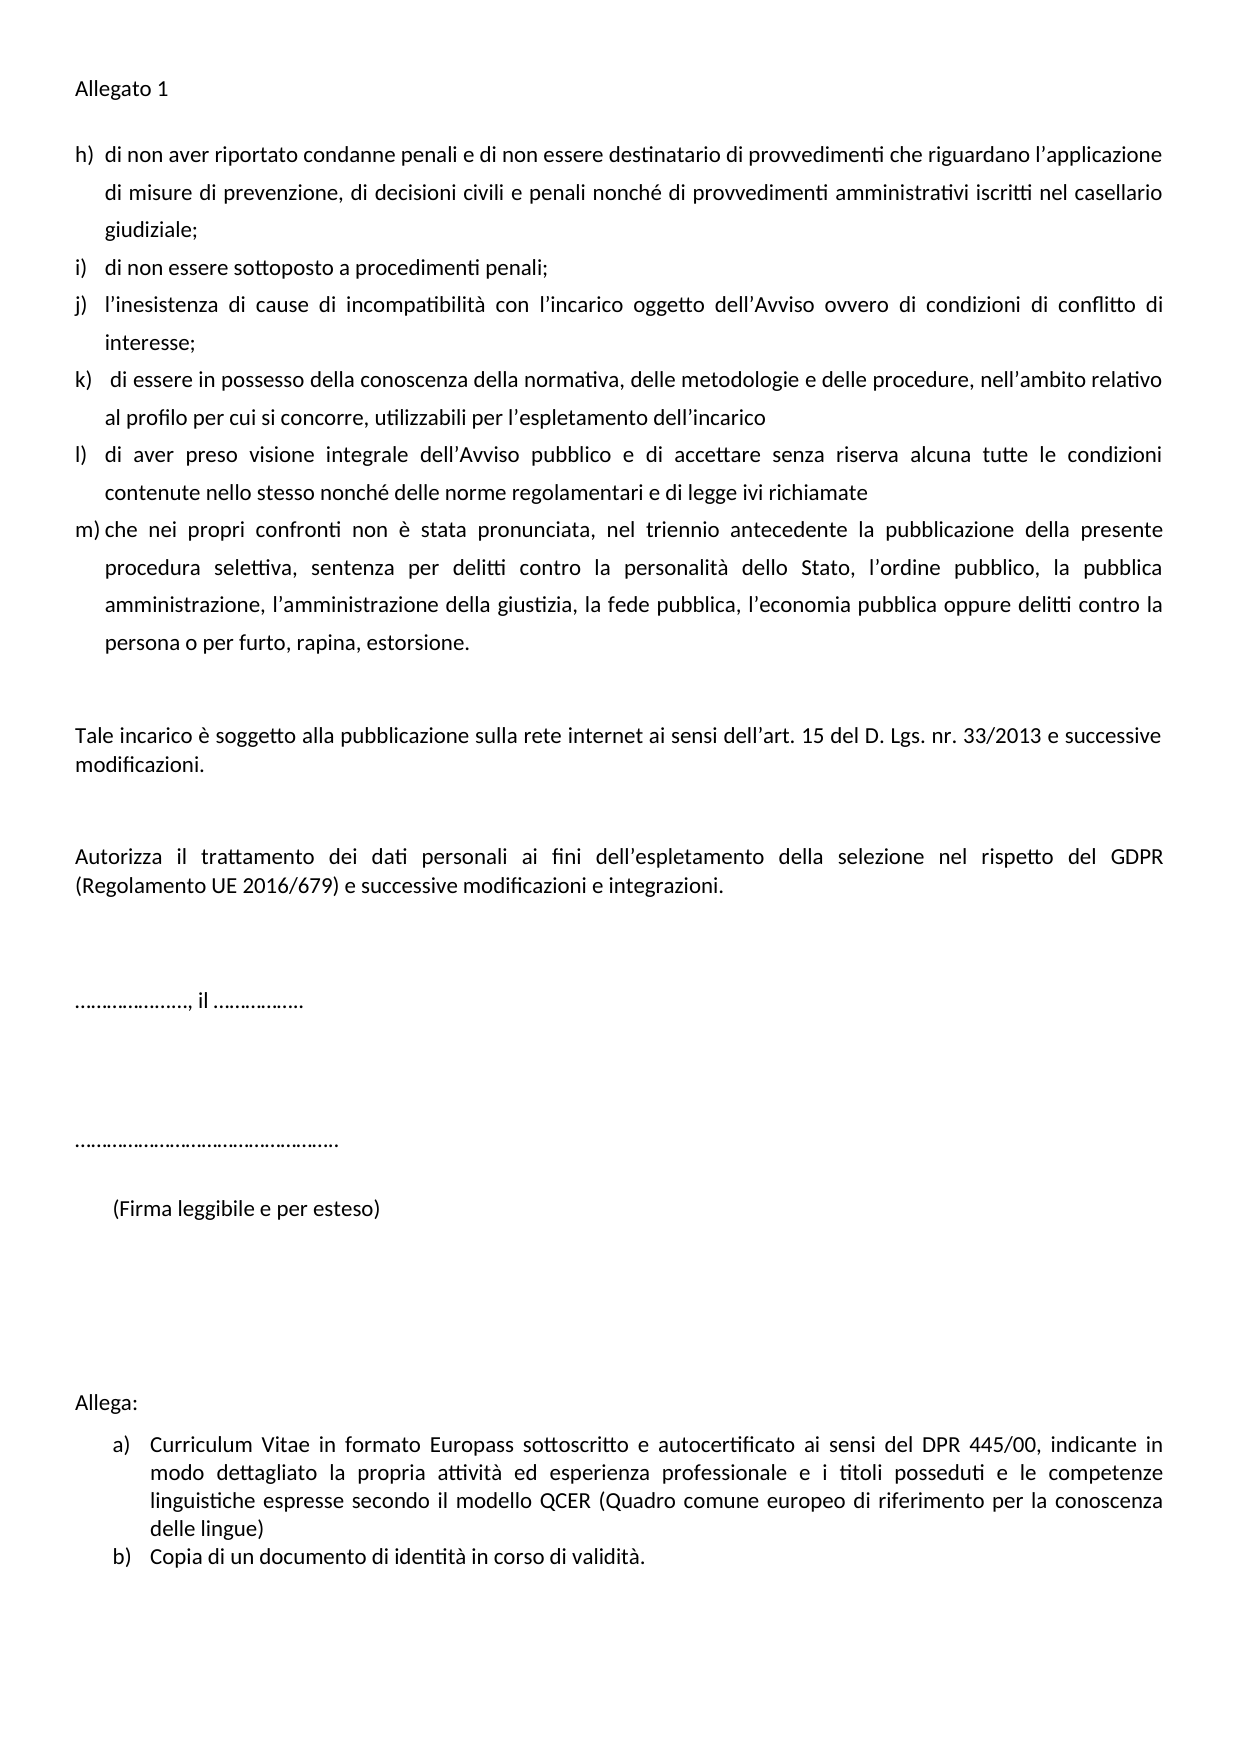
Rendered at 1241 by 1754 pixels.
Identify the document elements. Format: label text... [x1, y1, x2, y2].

list di non aver riportato condanne penali e di non essere destinatario di provvedimenti che riguardano l’applicazione di misure di prevenzione, di decisioni civili e penali nonché di provvedimenti amministrativi iscritti nel casellario giudiziale; [75, 133, 1165, 245]
list che nei propri confronti non è stata pronunciata, nel triennio antecedente la pubblicazione della presente procedura selettiva, sentenza per delitti contro la personalità dello Stato, l’ordine pubblico, la pubblica amministrazione, l’amministrazione della giustizia, la fede pubblica, l’economia pubblica oppure delitti contro la persona o per furto, rapina, estorsione. [75, 508, 1165, 658]
list Copia di un documento di identità in corso di validità. [112, 1542, 1165, 1570]
text (Firma leggibile e per esteso) [112, 1193, 1165, 1222]
list Curriculum Vitae in formato Europass sottoscritto e autocertificato ai sensi del DPR 445/00, indicante in modo dettagliato la propria attività ed esperienza professionale e i titoli posseduti e le competenze linguistiche espresse secondo il modello QCER (Quadro comune europeo di riferimento per la conoscenza delle lingue) [112, 1430, 1165, 1542]
list l’inesistenza di cause di incompatibilità con l’incarico oggetto dell’Avviso ovvero di condizioni di conflitto di interesse; [75, 283, 1165, 358]
text Autorizza il trattamento dei dati personali ai fini dell’espletamento della selezione nel rispetto del GDPR (Regolamento UE 2016/679) e successive modificazioni e integrazioni. [75, 841, 1165, 899]
list di aver preso visione integrale dell’Avviso pubblico e di accettare senza riserva alcuna tutte le condizioni contenute nello stesso nonché delle norme regolamentari e di legge ivi richiamate [75, 433, 1165, 508]
list di non essere sottoposto a procedimenti penali; [75, 245, 1165, 283]
text Allega: [75, 1388, 1165, 1416]
text ………………………………………….. [75, 1124, 1165, 1153]
text Tale incarico è soggetto alla pubblicazione sulla rete internet ai sensi dell’art. 15 del D. Lgs. nr. 33/2013 e successive modificazioni. [75, 720, 1165, 779]
list di essere in possesso della conoscenza della normativa, delle metodologie e delle procedure, nell’ambito relativo al profilo per cui si concorre, utilizzabili per l’espletamento dell’incarico [75, 358, 1165, 433]
text ……………...…, il …………….. [75, 985, 1165, 1014]
